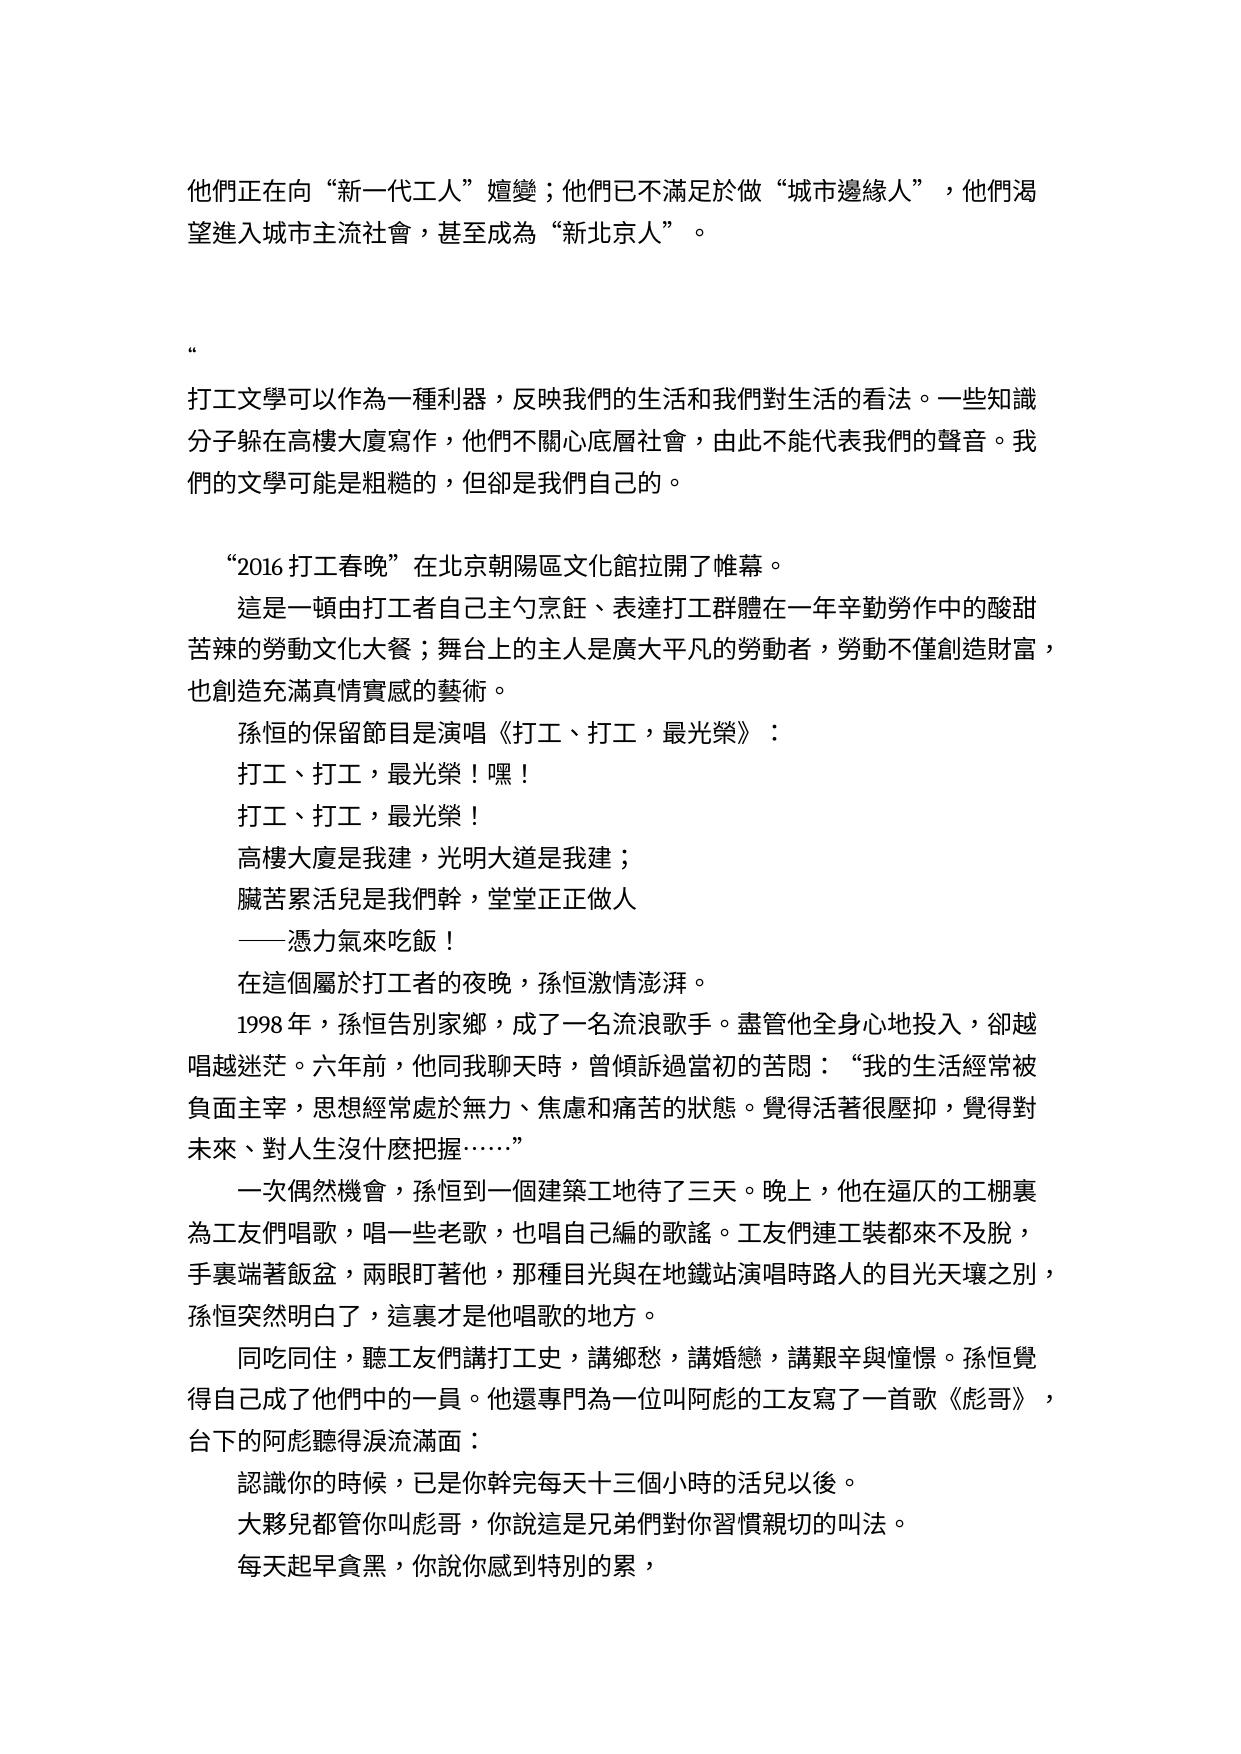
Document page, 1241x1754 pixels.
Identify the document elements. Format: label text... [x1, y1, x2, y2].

text 這是一頓由打工者自己主勺烹飪、表達打工群體在一年辛勤勞作中的酸甜苦辣的勞動文化大餐；舞台上的主人是廣大平凡的勞動者，勞動不僅創造財富，也創造充滿真情實感的藝術。 [187, 585, 1053, 710]
text 打工、打工，最光榮！嘿！ [187, 752, 1053, 794]
text ——憑力氣來吃飯！ [187, 919, 1053, 960]
text 高樓大廈是我建，光明大道是我建； [187, 835, 1053, 877]
text 1998年，孫恒告別家鄉，成了一名流浪歌手。盡管他全身心地投入，卻越唱越迷茫。六年前，他同我聊天時，曾傾訴過當初的苦悶：“我的生活經常被負面主宰，思想經常處於無力、焦慮和痛苦的狀態。覺得活著很壓抑，覺得對未來、對人生沒什麽把握……” [187, 1002, 1053, 1169]
text 一次偶然機會，孫恒到一個建築工地待了三天。晚上，他在逼仄的工棚裏為工友們唱歌，唱一些老歌，也唱自己編的歌謠。工友們連工裝都來不及脫，手裏端著飯盆，兩眼盯著他，那種目光與在地鐵站演唱時路人的目光天壤之別，孫恒突然明白了，這裏才是他唱歌的地方。 [187, 1169, 1053, 1335]
text 每天起早貪黑，你說你感到特別的累， [187, 1544, 1053, 1585]
text 認識你的時候，已是你幹完每天十三個小時的活兒以後。 [187, 1460, 1053, 1502]
text 打工、打工，最光榮！ [187, 794, 1053, 835]
text 在這個屬於打工者的夜晚，孫恒激情澎湃。 [187, 960, 1053, 1002]
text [187, 169, 1053, 252]
text 臟苦累活兒是我們幹，堂堂正正做人 [187, 877, 1053, 919]
text 孫恒的保留節目是演唱《打工、打工，最光榮》： [187, 710, 1053, 752]
text “ [187, 335, 1053, 377]
text 同吃同住，聽工友們講打工史，講鄉愁，講婚戀，講艱辛與憧憬。孫恒覺得自己成了他們中的一員。他還專門為一位叫阿彪的工友寫了一首歌《彪哥》，台下的阿彪聽得淚流滿面： [187, 1335, 1053, 1460]
text 打工文學可以作為一種利器，反映我們的生活和我們對生活的看法。一些知識分子躲在高樓大廈寫作，他們不關心底層社會，由此不能代表我們的聲音。我們的文學可能是粗糙的，但卻是我們自己的。 [187, 377, 1053, 502]
text “2016打工春晚”在北京朝陽區文化館拉開了帷幕。 [187, 544, 1053, 585]
text 大夥兒都管你叫彪哥，你說這是兄弟們對你習慣親切的叫法。 [187, 1502, 1053, 1544]
